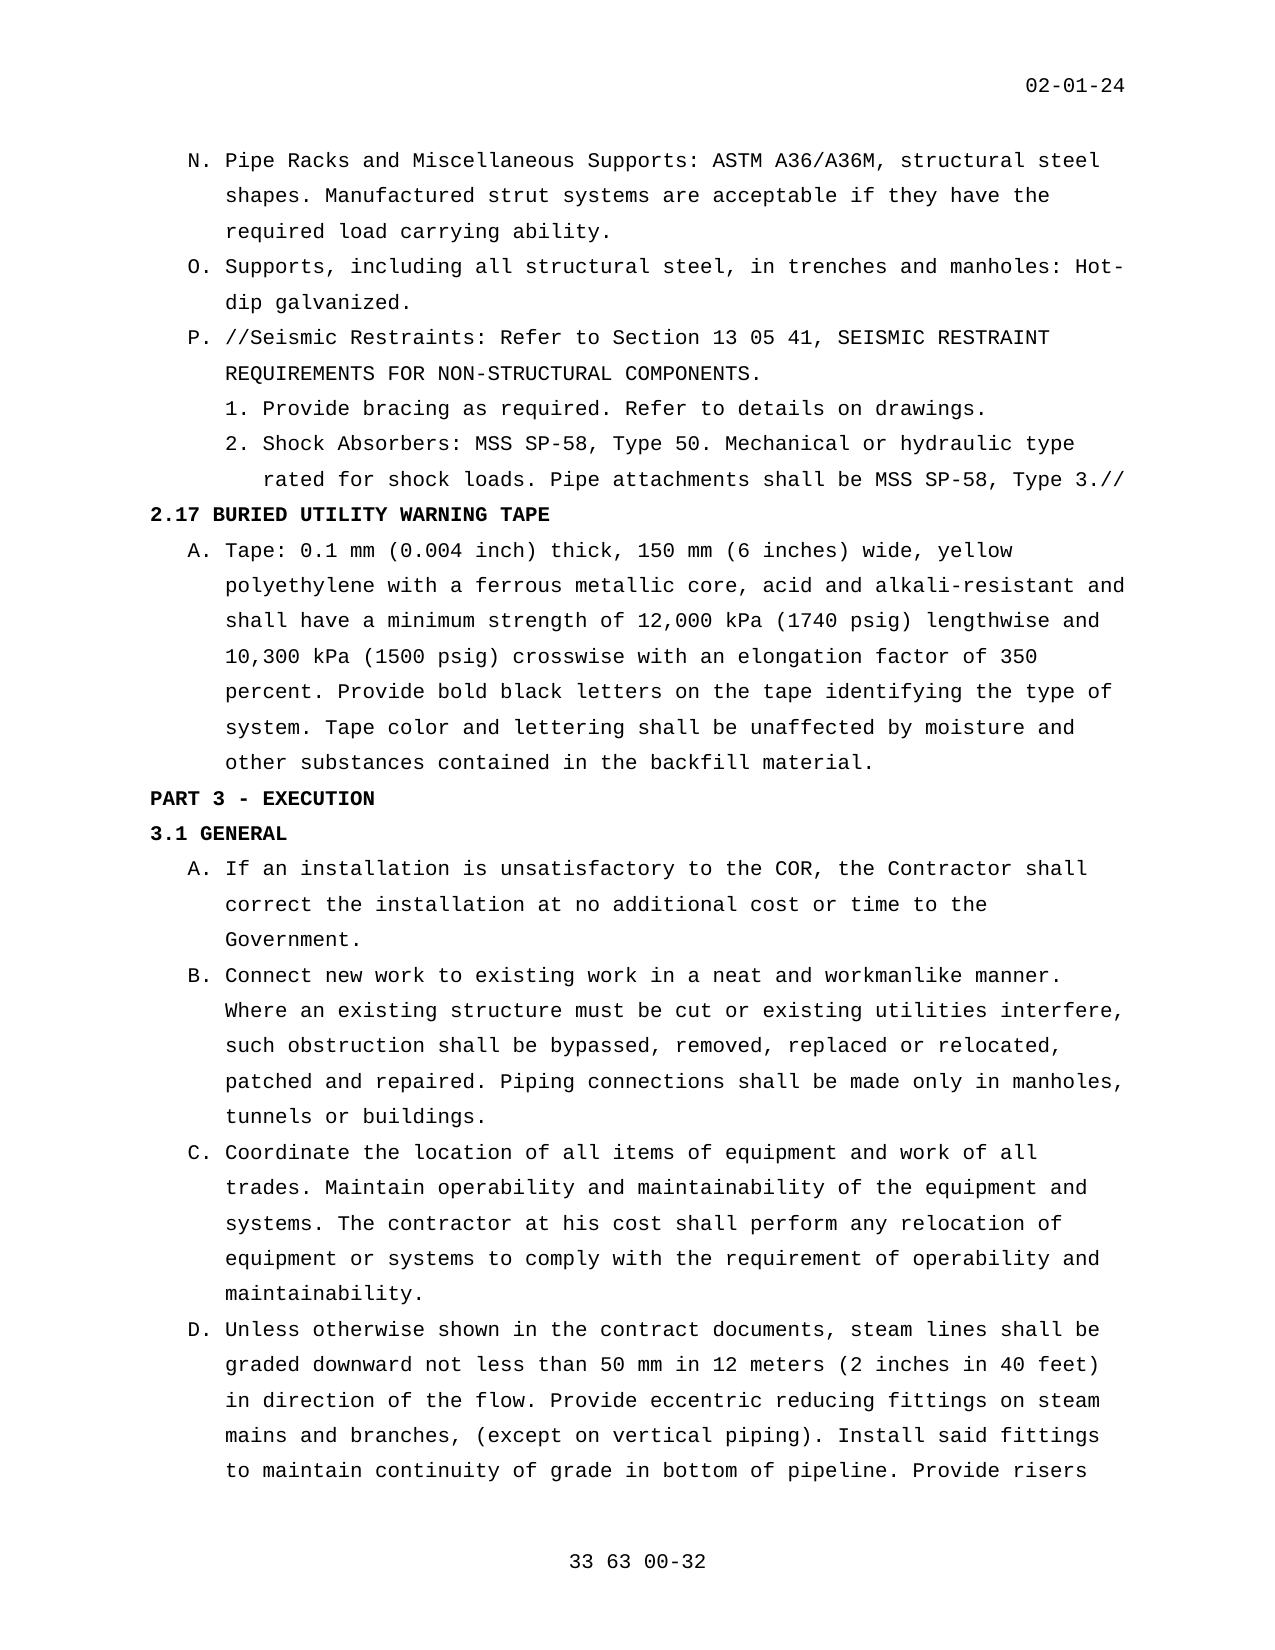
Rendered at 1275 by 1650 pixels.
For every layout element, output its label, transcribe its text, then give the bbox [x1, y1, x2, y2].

text Coordinate the location of all items of equipment and work of all trades. Maintain operability and maintainability of the equipment and systems. The contractor at his cost shall perform any relocation of equipment or systems to comply with the requirement of operability and maintainability. [187, 1142, 1125, 1307]
text Shock Absorbers: MSS SP-58, Type 50. Mechanical or hydraulic type rated for shock loads. Pipe attachments shall be MSS SP-58, Type 3.// [225, 433, 1125, 492]
text Provide bracing as required. Refer to details on drawings. [225, 398, 1125, 422]
text If an installation is unsatisfactory to the COR, the Contractor shall correct the installation at no additional cost or time to the Government. [187, 858, 1125, 953]
text Tape: 0.1 mm (0.004 inch) thick, 150 mm (6 inches) wide, yellow polyethylene with a ferrous metallic core, acid and alkali-resistant and shall have a minimum strength of 12,000 kPa (1740 psig) lengthwise and 10,300 kPa (1500 psig) crosswise with an elongation factor of 350 percent. Provide bold black letters on the tape identifying the type of system. Tape color and lettering shall be unaffected by moisture and other substances contained in the backfill material. [187, 539, 1125, 776]
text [187, 1319, 1125, 1484]
text GENERAL [150, 823, 1125, 847]
text Supports, including all structural steel, in trenches and manholes: Hot-dip galvanized. [187, 256, 1125, 315]
text EXECUTION [150, 787, 1125, 811]
text Pipe Racks and Miscellaneous Supports: ASTM A36/A36M, structural steel shapes. Manufactured strut systems are acceptable if they have the required load carrying ability. [187, 150, 1125, 244]
text Connect new work to existing work in a neat and workmanlike manner. Where an existing structure must be cut or existing utilities interfere, such obstruction shall be bypassed, removed, replaced or relocated, patched and repaired. Piping connections shall be made only in manholes, tunnels or buildings. [187, 964, 1125, 1130]
text //Seismic Restraints: Refer to Section 13 05 41, SEISMIC RESTRAINT REQUIREMENTS FOR NON-STRUCTURAL COMPONENTS. [187, 327, 1125, 386]
text BURIED UTILITY WARNING TAPE [150, 504, 1125, 528]
